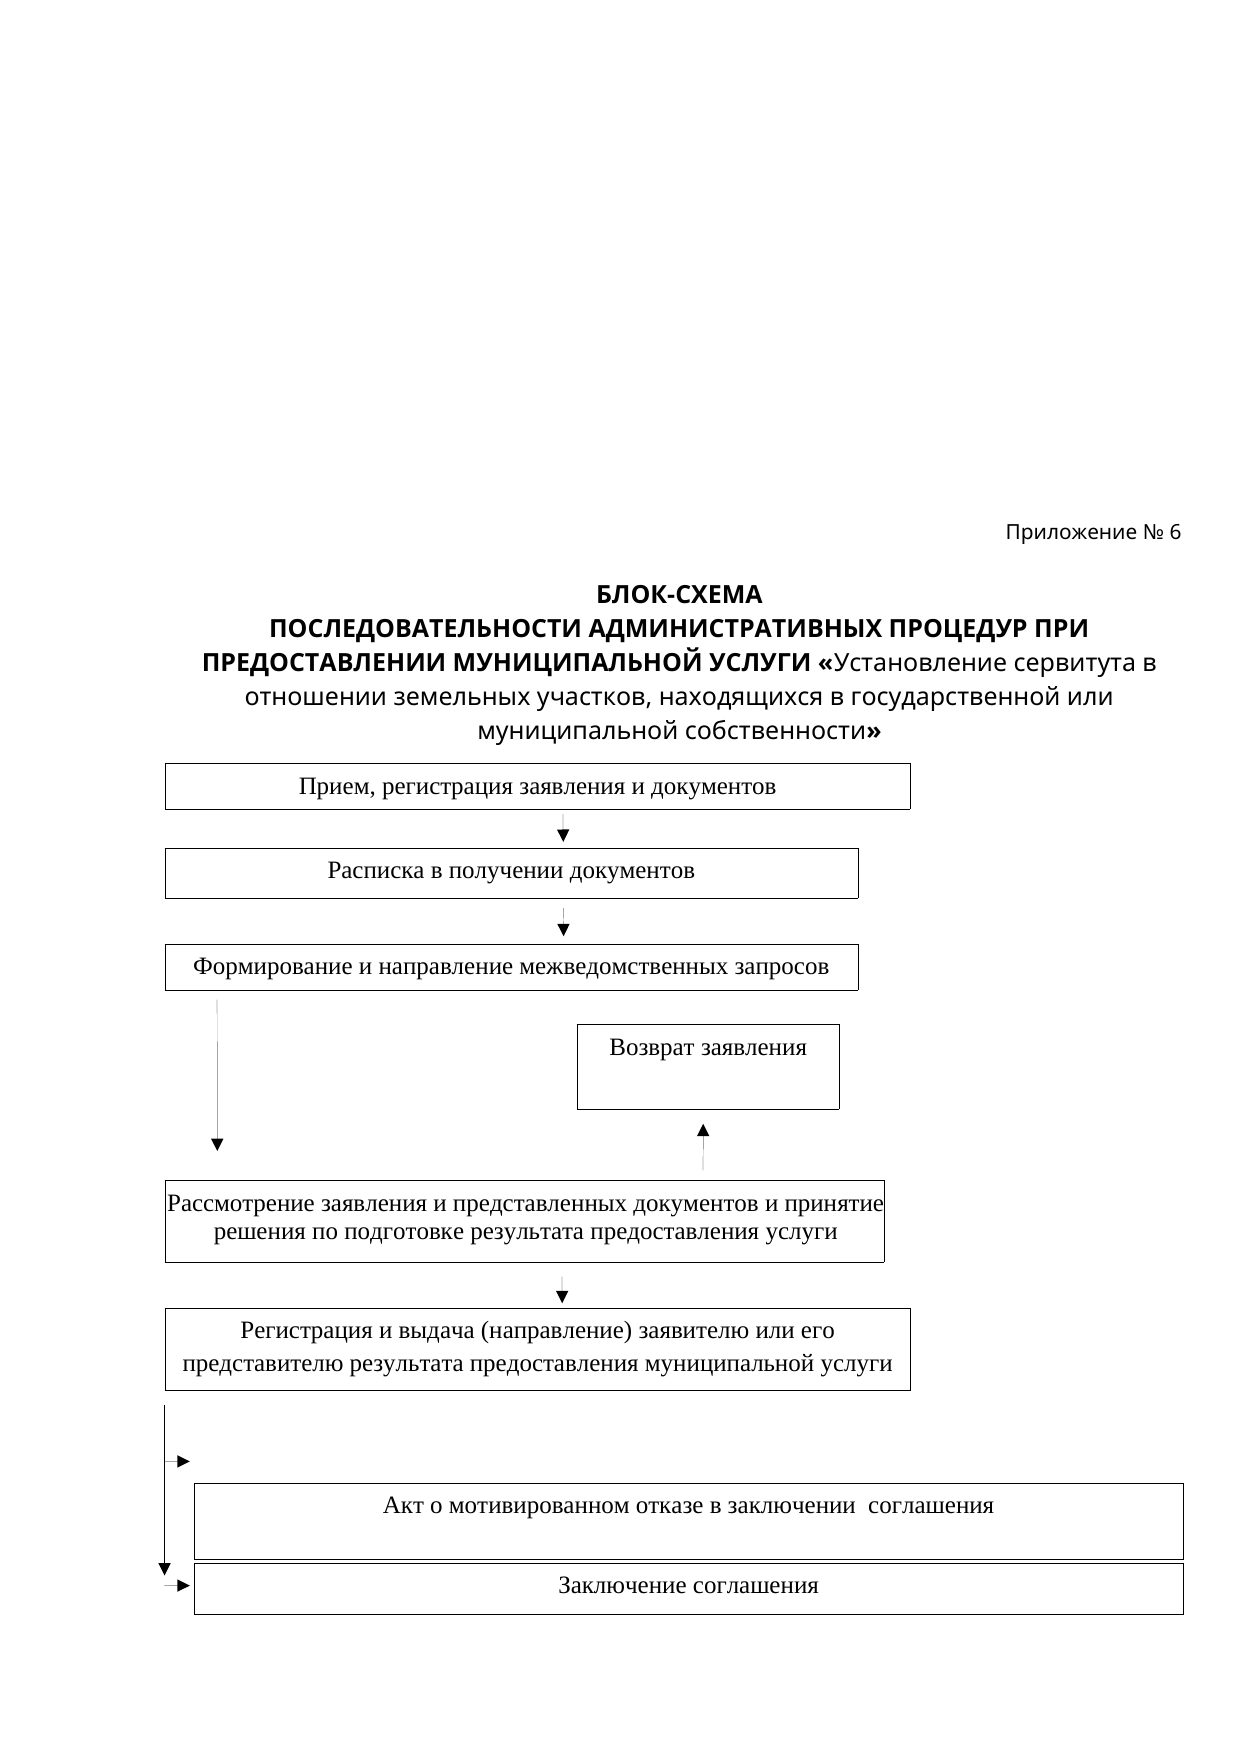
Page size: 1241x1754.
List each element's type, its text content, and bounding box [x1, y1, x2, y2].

text Приложение № 6 [177, 517, 1181, 545]
text ПОСЛЕДОВАТЕЛЬНОСТИ АДМИНИСТРАТИВНЫХ ПРОЦЕДУР ПРИ ПРЕДОСТАВЛЕНИИ МУНИЦИПАЛЬНОЙ УСЛУГИ «Установление сервитута в отношении земельных участков, находящихся в государственной или муниципальной собственности» [177, 611, 1181, 747]
text БЛОК-СХЕМА [177, 577, 1181, 611]
